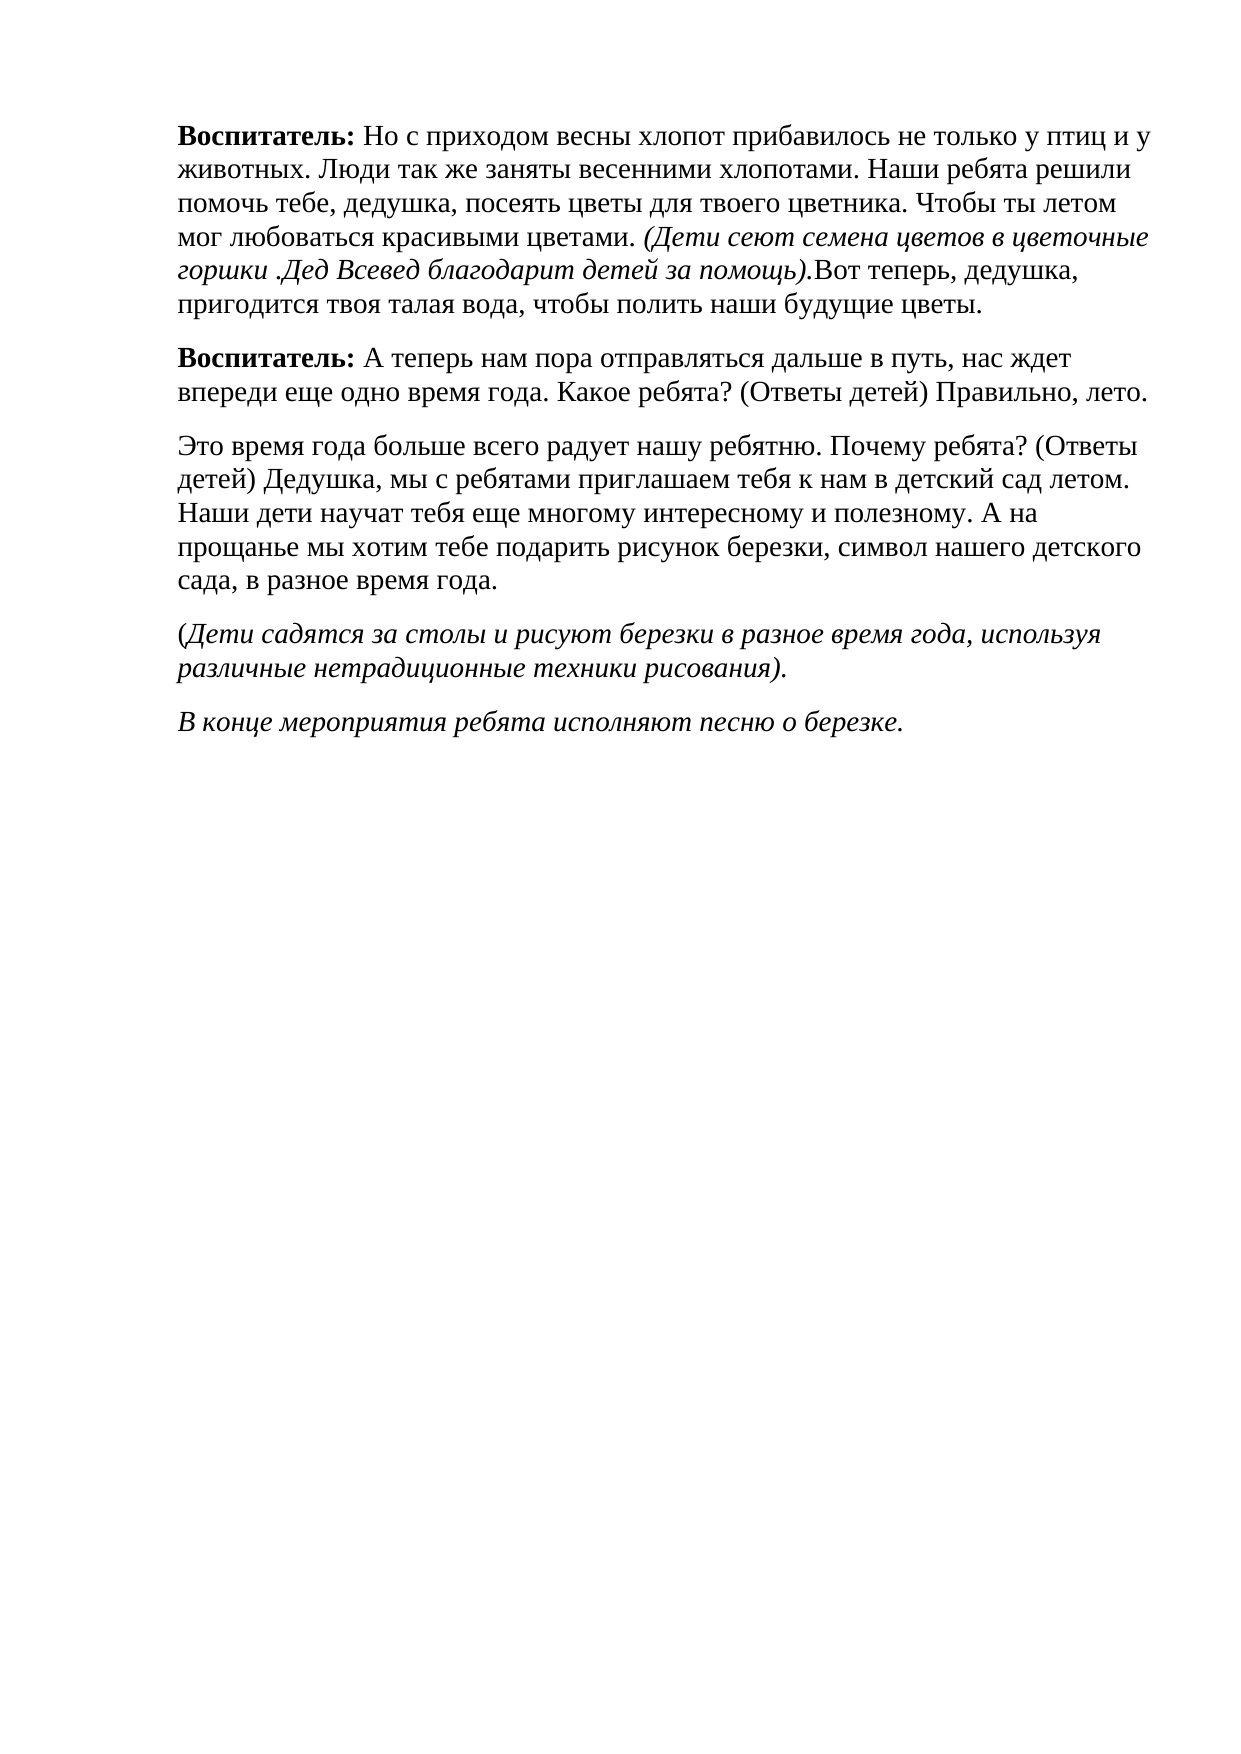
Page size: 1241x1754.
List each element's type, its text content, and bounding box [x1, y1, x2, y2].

text (Дети садятся за столы и рисуют березки в разное время года, используя различные нетрадиционные техники рисования). [177, 617, 1152, 684]
text Воспитатель: Но с приходом весны хлопот прибавилось не только у птиц и у животных. Люди так же заняты весенними хлопотами. Наши ребята решили помочь тебе, дедушка, посеять цветы для твоего цветника. Чтобы ты летом мог любоваться красивыми цветами. (Дети сеют семена цветов в цветочные горшки .Дед Всевед благодарит детей за помощь).Вот теперь, дедушка, пригодится твоя талая вода, чтобы полить наши будущие цветы. [177, 118, 1152, 319]
text В конце мероприятия ребята исполняют песню о березке. [177, 704, 1152, 738]
text Воспитатель: А теперь нам пора отправляться дальше в путь, нас ждет впереди еще одно время года. Какое ребята? (Ответы детей) Правильно, лето. [177, 340, 1152, 407]
text Это время года больше всего радует нашу ребятню. Почему ребята? (Ответы детей) Дедушка, мы с ребятами приглашаем тебя к нам в детский сад летом. Наши дети научат тебя еще многому интересному и полезному. А на прощанье мы хотим тебе подарить рисунок березки, символ нашего детского сада, в разное время года. [177, 428, 1152, 596]
